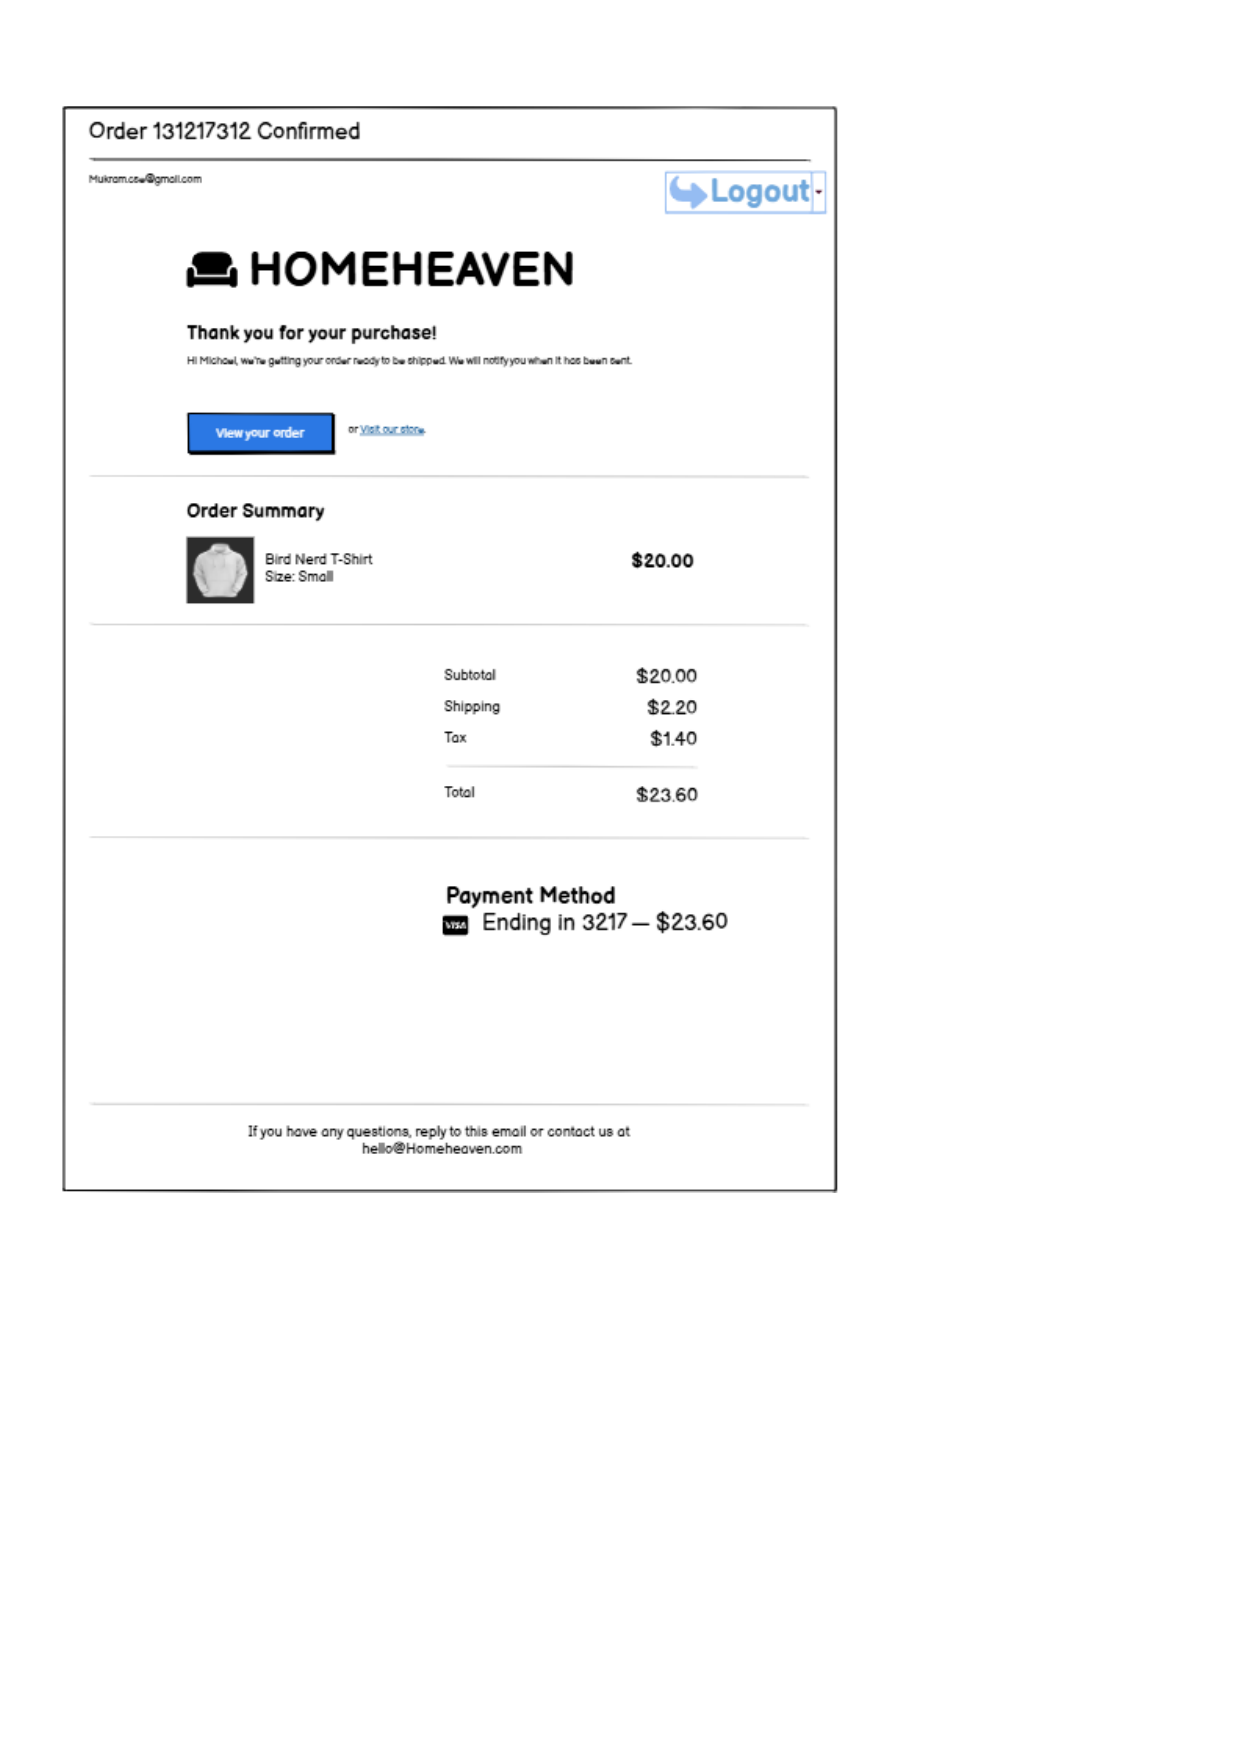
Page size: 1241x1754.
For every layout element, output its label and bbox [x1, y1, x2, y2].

picture [58, 105, 839, 1193]
